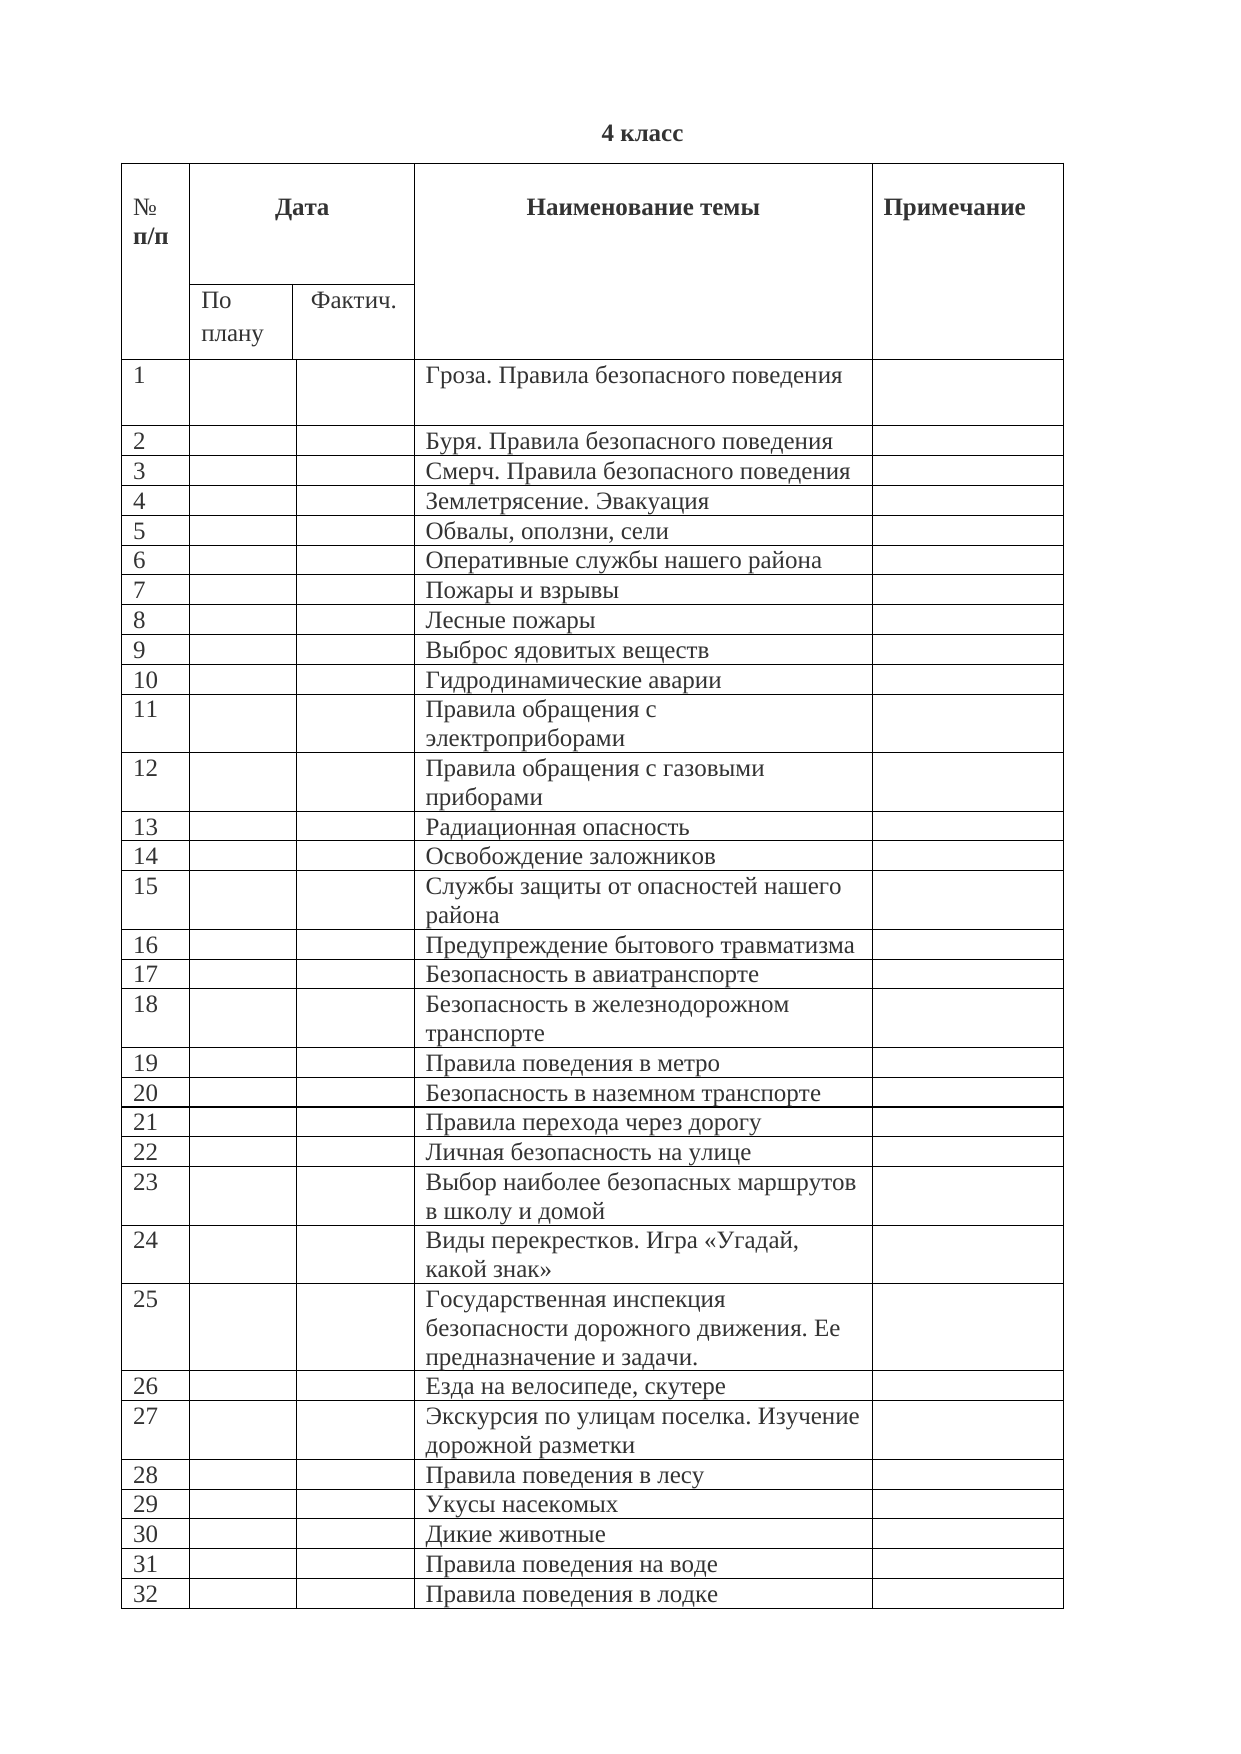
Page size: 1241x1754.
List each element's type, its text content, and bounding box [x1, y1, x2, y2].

table_cell [873, 360, 1063, 425]
table_cell [190, 871, 296, 929]
table_cell [297, 1078, 414, 1106]
table_cell [873, 1519, 1063, 1548]
table_cell Оперативные службы нашего района [415, 546, 872, 574]
table_cell [190, 753, 296, 811]
text 4 класс [133, 118, 1152, 147]
table_cell Правила поведения в лодке [415, 1579, 872, 1608]
table_cell [297, 812, 414, 840]
table_cell [190, 960, 296, 988]
table_cell 11 [122, 695, 189, 752]
table_cell [873, 635, 1063, 664]
table_cell 3 [122, 456, 189, 485]
table_cell Езда на велосипеде, скутере [415, 1371, 872, 1400]
table_cell Виды перекрестков. Игра «Угадай, какой знак» [415, 1226, 872, 1283]
table_cell Освобождение заложников [415, 841, 872, 870]
table_cell [297, 753, 414, 811]
table_cell [873, 426, 1063, 455]
table_cell [297, 871, 414, 929]
table_cell 21 [122, 1108, 189, 1136]
table_cell [873, 575, 1063, 604]
table_cell Правила обращения с газовыми приборами [415, 753, 872, 811]
table_cell Предупреждение бытового травматизма [415, 930, 872, 958]
table_cell [190, 695, 296, 752]
table_cell [190, 1519, 296, 1548]
table_cell 6 [122, 546, 189, 574]
table_cell [297, 989, 414, 1047]
table_cell [297, 360, 414, 425]
table_cell Правила поведения на воде [415, 1549, 872, 1578]
table_cell 2 [122, 426, 189, 455]
table_cell [297, 1226, 414, 1283]
table_cell [873, 1226, 1063, 1283]
table_cell [190, 1460, 296, 1488]
table_cell [873, 695, 1063, 752]
table_cell [873, 841, 1063, 870]
table_cell [190, 1167, 296, 1224]
table_cell [190, 360, 296, 425]
table_cell 10 [122, 665, 189, 693]
table_cell [190, 841, 296, 870]
table_cell [190, 1226, 296, 1283]
table_cell [297, 1579, 414, 1608]
table_cell 5 [122, 516, 189, 544]
table_cell [190, 1490, 296, 1518]
table_cell [873, 871, 1063, 929]
table_cell Пожары и взрывы [415, 575, 872, 604]
table_cell [190, 930, 296, 958]
table_cell [297, 1371, 414, 1400]
table_cell [190, 665, 296, 693]
table_cell Правила поведения в метро [415, 1048, 872, 1077]
table_cell Буря. Правила безопасного поведения [415, 426, 872, 455]
table_cell [873, 1549, 1063, 1578]
table_cell [873, 1284, 1063, 1370]
table_cell [873, 989, 1063, 1047]
table_cell [873, 960, 1063, 988]
table_cell 7 [122, 575, 189, 604]
table_cell [297, 1519, 414, 1548]
table_cell [190, 486, 296, 515]
table_cell 27 [122, 1401, 189, 1459]
table_cell [190, 812, 296, 840]
table_cell [297, 1284, 414, 1370]
table_cell 25 [122, 1284, 189, 1370]
table_cell [873, 516, 1063, 544]
table_cell [297, 516, 414, 544]
table_cell [297, 841, 414, 870]
table_header № п/п [122, 164, 189, 359]
table_cell [190, 1108, 296, 1136]
table_cell По плану [190, 285, 292, 359]
table_cell 28 [122, 1460, 189, 1488]
table_cell Правила поведения в лесу [415, 1460, 872, 1488]
table_cell Выбор наиболее безопасных маршрутов в школу и домой [415, 1167, 872, 1224]
table_cell [873, 930, 1063, 958]
table_cell Безопасность в наземном транспорте [415, 1078, 872, 1106]
table_cell [873, 665, 1063, 693]
table_cell [297, 1460, 414, 1488]
table_cell [297, 575, 414, 604]
table_cell 31 [122, 1549, 189, 1578]
table_cell Радиационная опасность [415, 812, 872, 840]
table_cell Обвалы, оползни, сели [415, 516, 872, 544]
table_cell 17 [122, 960, 189, 988]
table_cell Фактич. [293, 285, 414, 359]
table_cell [190, 1284, 296, 1370]
table_cell Выброс ядовитых веществ [415, 635, 872, 664]
table_cell Личная безопасность на улице [415, 1137, 872, 1166]
table_cell 13 [122, 812, 189, 840]
table_cell 9 [122, 635, 189, 664]
table_cell [297, 1108, 414, 1136]
table_cell [190, 1078, 296, 1106]
table_cell [873, 1371, 1063, 1400]
table_cell 15 [122, 871, 189, 929]
table_cell [297, 605, 414, 634]
table_cell Правила перехода через дорогу [415, 1108, 872, 1136]
table_cell 20 [122, 1078, 189, 1106]
table_cell [873, 812, 1063, 840]
table_cell [873, 605, 1063, 634]
table_header Дата [190, 164, 414, 284]
table_cell [297, 960, 414, 988]
table_cell [297, 1167, 414, 1224]
table_cell 26 [122, 1371, 189, 1400]
table_header Наименование темы [415, 164, 872, 359]
table_cell [873, 1460, 1063, 1488]
table_cell [297, 426, 414, 455]
table_cell [190, 1401, 296, 1459]
table_cell [297, 930, 414, 958]
table_cell Гидродинамические аварии [415, 665, 872, 693]
table_cell 4 [122, 486, 189, 515]
table_cell [873, 1490, 1063, 1518]
table_cell [297, 1401, 414, 1459]
table_cell Экскурсия по улицам поселка. Изучение дорожной разметки [415, 1401, 872, 1459]
table_cell 32 [122, 1579, 189, 1608]
table_cell [297, 486, 414, 515]
table_cell [190, 1137, 296, 1166]
table_cell [190, 456, 296, 485]
table_cell [190, 1579, 296, 1608]
table_cell Укусы насекомых [415, 1490, 872, 1518]
table_header Примечание [873, 164, 1063, 359]
table_cell Безопасность в авиатранспорте [415, 960, 872, 988]
table_cell 12 [122, 753, 189, 811]
table_cell [873, 546, 1063, 574]
table_cell 23 [122, 1167, 189, 1224]
table_cell [297, 1549, 414, 1578]
table_cell [190, 605, 296, 634]
table_cell [190, 635, 296, 664]
table_cell Гроза. Правила безопасного поведения [415, 360, 872, 425]
table_cell 29 [122, 1490, 189, 1518]
table_cell [873, 456, 1063, 485]
table_cell Службы защиты от опасностей нашего района [415, 871, 872, 929]
table_cell [297, 1048, 414, 1077]
table_cell [190, 1549, 296, 1578]
table_cell Дикие животные [415, 1519, 872, 1548]
table_cell 22 [122, 1137, 189, 1166]
table_cell 16 [122, 930, 189, 958]
table_cell Безопасность в железнодорожном транспорте [415, 989, 872, 1047]
table_cell 14 [122, 841, 189, 870]
table_cell [873, 486, 1063, 515]
table_cell [297, 1137, 414, 1166]
table_cell [873, 1048, 1063, 1077]
table_cell [297, 695, 414, 752]
table_cell [297, 1490, 414, 1518]
table_cell [297, 456, 414, 485]
table_cell Правила обращения с электроприборами [415, 695, 872, 752]
table_cell Землетрясение. Эвакуация [415, 486, 872, 515]
table_cell [873, 1137, 1063, 1166]
table_cell [873, 1167, 1063, 1224]
table_cell 30 [122, 1519, 189, 1548]
table_cell [190, 1371, 296, 1400]
table_cell [190, 989, 296, 1047]
table_cell [873, 1401, 1063, 1459]
table_cell [873, 1078, 1063, 1106]
table_cell [873, 1108, 1063, 1136]
table_cell 8 [122, 605, 189, 634]
table_cell [873, 753, 1063, 811]
table_cell [297, 546, 414, 574]
table_cell [190, 1048, 296, 1077]
table_cell [190, 426, 296, 455]
table_cell [190, 575, 296, 604]
table_cell 1 [122, 360, 189, 425]
table_cell 18 [122, 989, 189, 1047]
table_cell [190, 546, 296, 574]
table_cell [190, 516, 296, 544]
table_cell [297, 635, 414, 664]
table_cell [873, 1579, 1063, 1608]
table_cell 24 [122, 1226, 189, 1283]
table_cell 19 [122, 1048, 189, 1077]
table_cell Государственная инспекция безопасности дорожного движения. Ее предназначение и задачи. [415, 1284, 872, 1370]
table_cell Смерч. Правила безопасного поведения [415, 456, 872, 485]
table_cell Лесные пожары [415, 605, 872, 634]
table_cell [297, 665, 414, 693]
